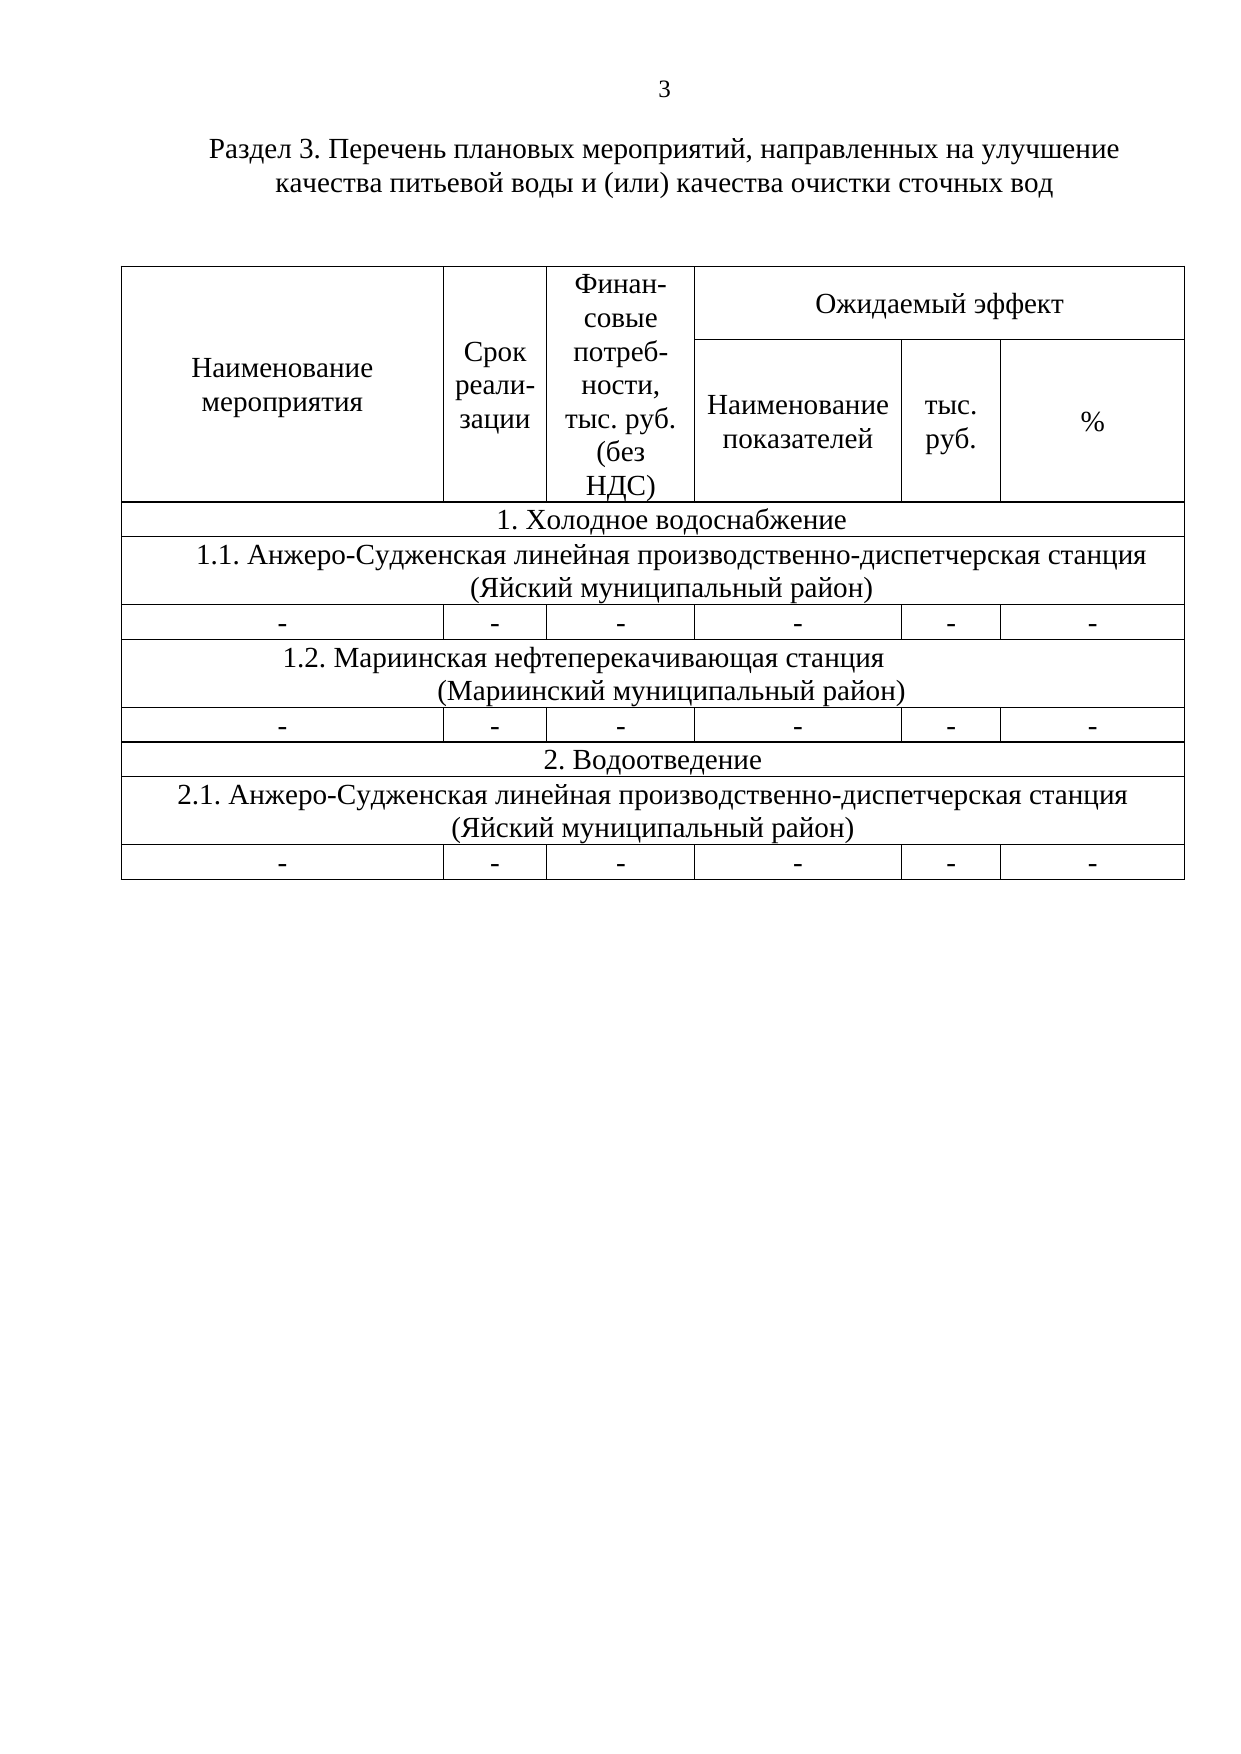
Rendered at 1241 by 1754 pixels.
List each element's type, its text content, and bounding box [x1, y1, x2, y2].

text Раздел 3. Перечень плановых мероприятий, направленных на улучшение качества питьевой воды и (или) качества очистки сточных вод [177, 131, 1152, 198]
table_cell - [547, 605, 694, 639]
table_cell - [695, 845, 901, 879]
table_cell 1. Холодное водоснабжение [122, 503, 1184, 536]
table_cell - [444, 605, 546, 639]
table_cell - [1001, 605, 1184, 639]
table_cell - [122, 605, 443, 639]
table_cell 1.2. Мариинская нефтеперекачивающая станция (Мариинский муниципальный район) [122, 640, 1184, 707]
table_header Срок реали-зации [444, 267, 546, 501]
table_cell - [1001, 708, 1184, 741]
table_cell - [547, 708, 694, 741]
table_cell - [122, 845, 443, 879]
table_cell - [1001, 845, 1184, 879]
table_header Ожидаемый эффект [695, 267, 1184, 339]
table_header Финан-совые потреб-ности, тыс. руб. (без НДС) [547, 267, 694, 501]
table_cell - [695, 708, 901, 741]
table_cell - [902, 708, 1000, 741]
table_cell тыс. руб. [902, 340, 1000, 501]
table_header Наименование мероприятия [122, 267, 443, 501]
table_cell % [1001, 340, 1184, 501]
table_cell 2. Водоотведение [122, 743, 1184, 776]
table_cell - [122, 708, 443, 741]
table_cell - [444, 708, 546, 741]
table_cell - [695, 605, 901, 639]
table_cell Наименование показателей [695, 340, 901, 501]
table_cell - [444, 845, 546, 879]
table_cell 1.1. Анжеро-Судженская линейная производственно-диспетчерская станция (Яйский муниципальный район) [122, 537, 1184, 604]
table_cell 2.1. Анжеро-Судженская линейная производственно-диспетчерская станция (Яйский муниципальный район) [122, 777, 1184, 844]
table_cell - [902, 605, 1000, 639]
table_cell - [547, 845, 694, 879]
table_cell - [902, 845, 1000, 879]
